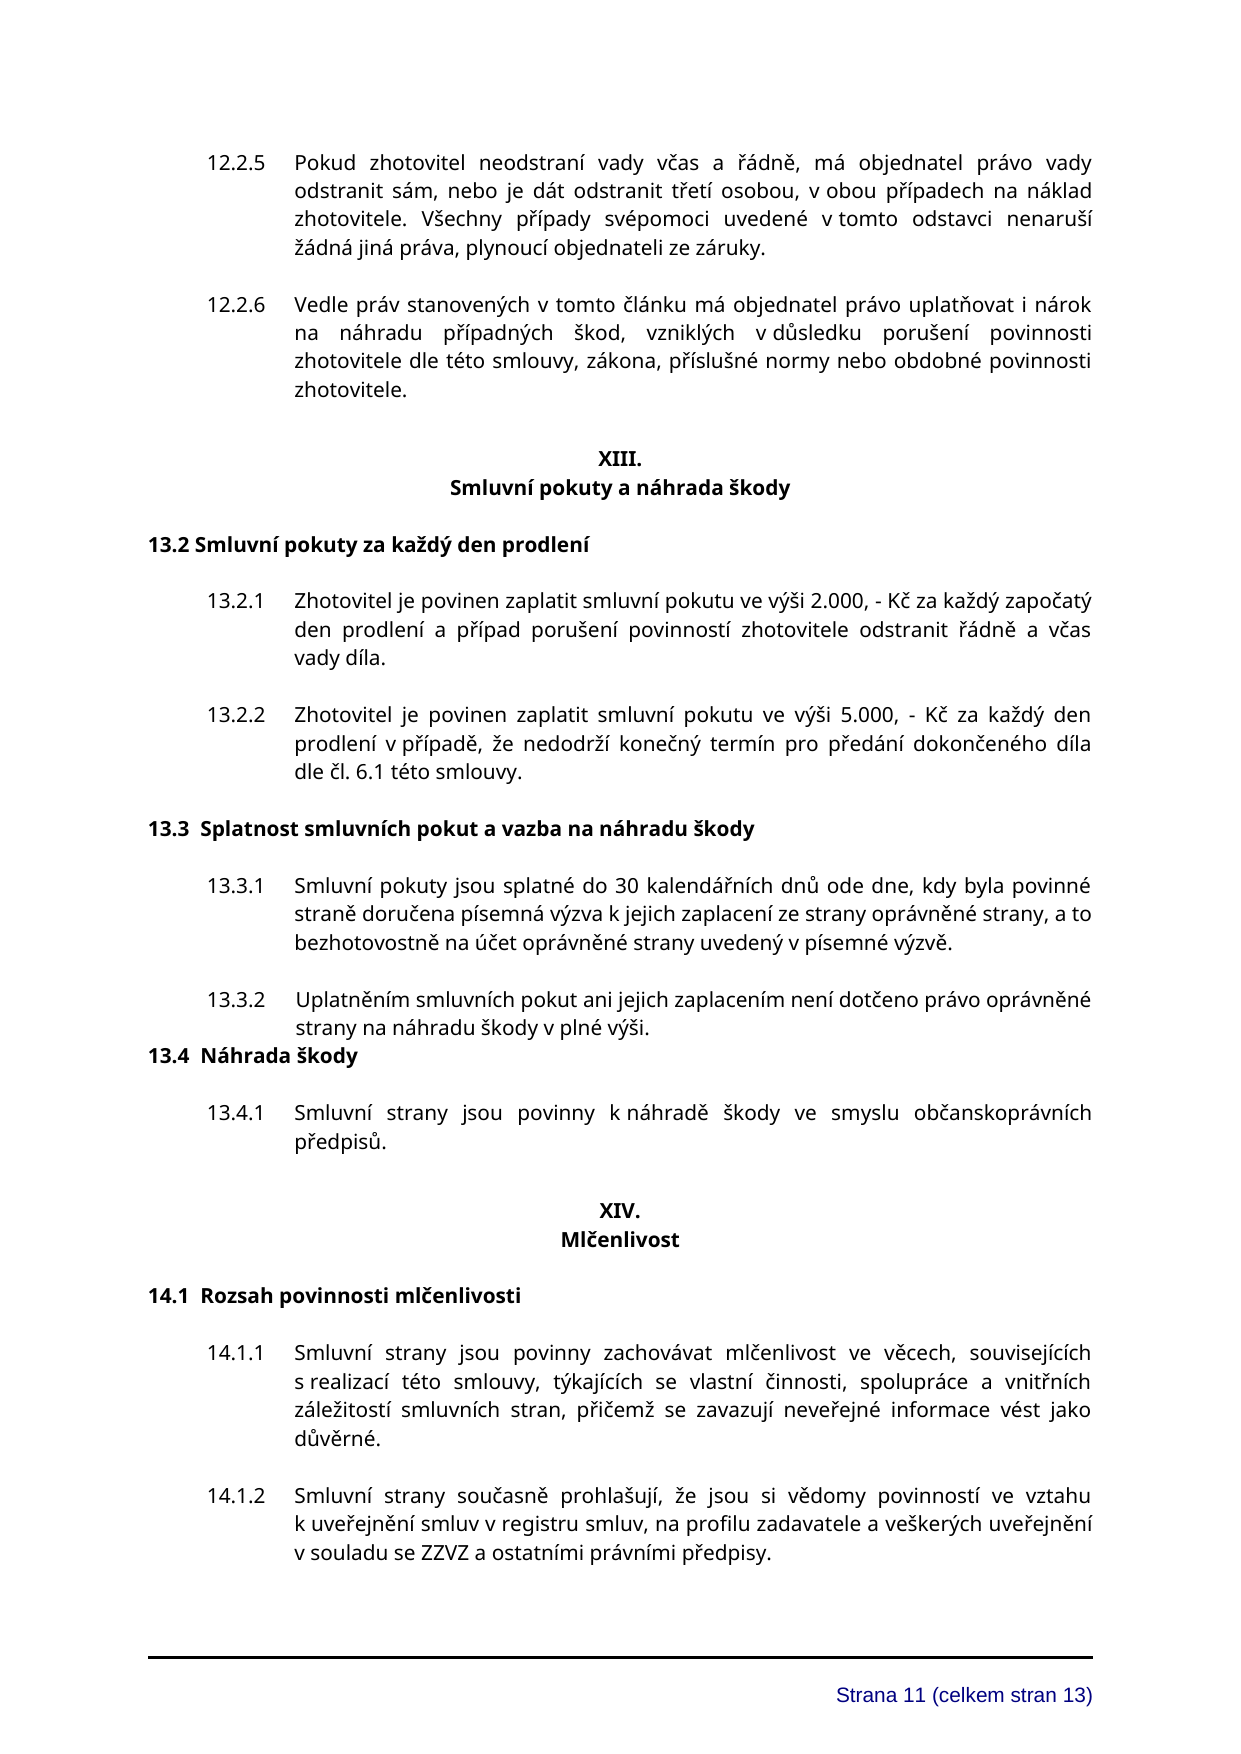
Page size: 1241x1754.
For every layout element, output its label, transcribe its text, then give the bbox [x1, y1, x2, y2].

text 14.1 Rozsah povinnosti mlčenlivosti [148, 1282, 1093, 1310]
text Smluvní pokuty a náhrada škody [148, 473, 1093, 501]
text 14.1.1 Smluvní strany jsou povinny zachovávat mlčenlivost ve věcech, souvisejících s realizací této smlouvy, týkajících se vlastní činnosti, spolupráce a vnitřních záležitostí smluvních stran, přičemž se zavazují neveřejné informace vést jako důvěrné. [207, 1338, 1093, 1452]
text 13.3.1 Smluvní pokuty jsou splatné do 30 kalendářních dnů ode dne, kdy byla povinné straně doručena písemná výzva k jejich zaplacení ze strany oprávněné strany, a to bezhotovostně na účet oprávněné strany uvedený v písemné výzvě. [207, 871, 1093, 956]
text 14.1.2 Smluvní strany současně prohlašují, že jsou si vědomy povinností ve vztahu k uveřejnění smluv v registru smluv, na profilu zadavatele a veškerých uveřejnění v souladu se ZZVZ a ostatními právními předpisy. [207, 1481, 1093, 1566]
text Mlčenlivost [148, 1225, 1093, 1253]
text 12.2.6 Vedle práv stanovených v tomto článku má objednatel právo uplatňovat i nárok na náhradu případných škod, vzniklých v důsledku porušení povinnosti zhotovitele dle této smlouvy, zákona, příslušné normy nebo obdobné povinnosti zhotovitele. [207, 290, 1093, 403]
text 12.2.5 Pokud zhotovitel neodstraní vady včas a řádně, má objednatel právo vady odstranit sám, nebo je dát odstranit třetí osobou, v obou případech na náklad zhotovitele. Všechny případy svépomoci uvedené v tomto odstavci nenaruší žádná jiná práva, plynoucí objednateli ze záruky. [207, 148, 1093, 261]
text XIV. [148, 1196, 1093, 1225]
text 13.3 Splatnost smluvních pokut a vazba na náhradu škody [148, 814, 1093, 843]
text 13.4.1 Smluvní strany jsou povinny k náhradě škody ve smyslu občanskoprávních předpisů. [207, 1098, 1093, 1155]
text 13.2 Smluvní pokuty za každý den prodlení [148, 530, 1093, 558]
text 13.2.1 Zhotovitel je povinen zaplatit smluvní pokutu ve výši 2.000, - Kč za každý započatý den prodlení a případ porušení povinností zhotovitele odstranit řádně a včas vady díla. [207, 587, 1093, 672]
text XIII. [148, 444, 1093, 473]
text 13.4 Náhrada škody [148, 1042, 1093, 1070]
text 13.2.2 Zhotovitel je povinen zaplatit smluvní pokutu ve výši 5.000, - Kč za každý den prodlení v případě, že nedodrží konečný termín pro předání dokončeného díla dle čl. 6.1 této smlouvy. [207, 700, 1093, 786]
list Uplatněním smluvních pokut ani jejich zaplacením není dotčeno právo oprávněné strany na náhradu škody v plné výši. [207, 985, 1093, 1042]
